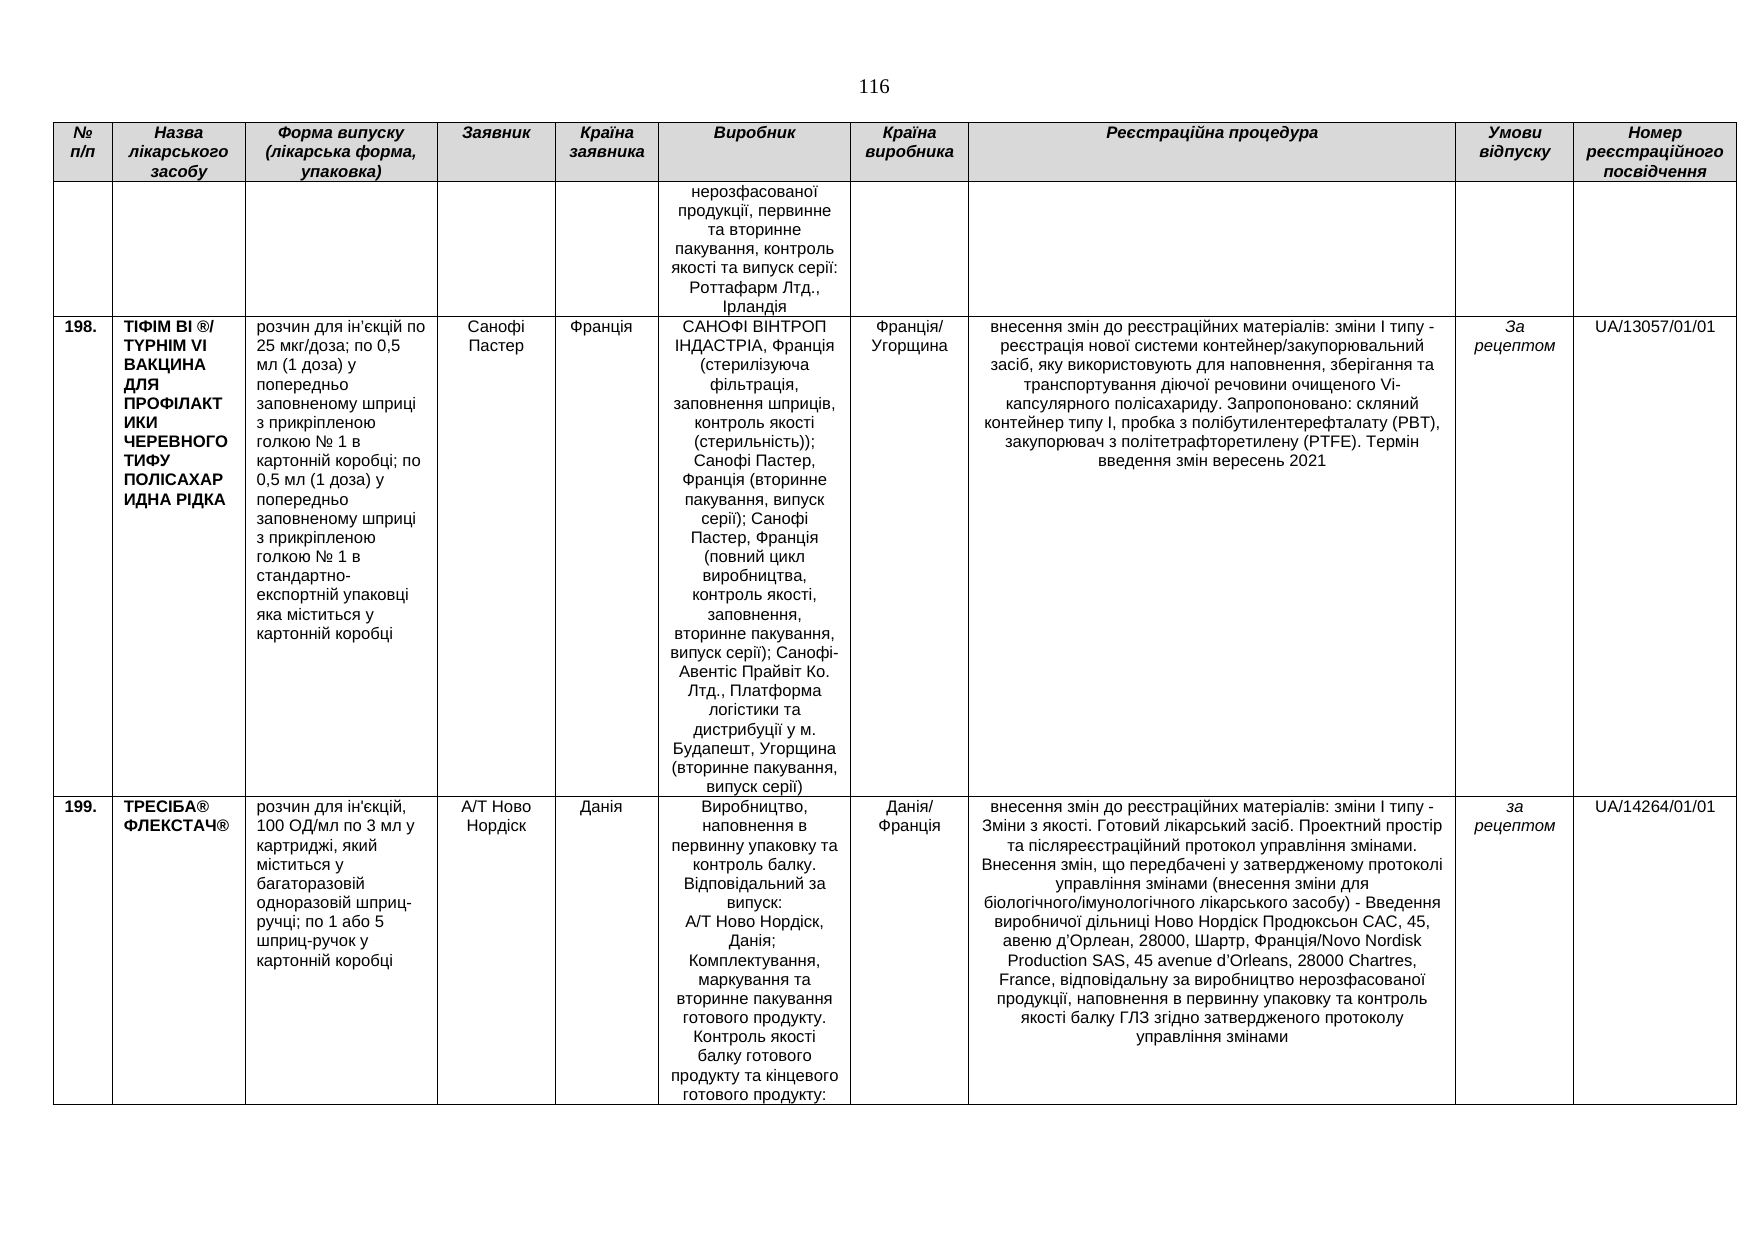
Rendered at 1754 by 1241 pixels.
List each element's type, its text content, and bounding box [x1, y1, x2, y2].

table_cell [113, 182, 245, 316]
table_header Виробник [659, 123, 850, 181]
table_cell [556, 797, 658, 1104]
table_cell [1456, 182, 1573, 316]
table_header Країна виробника [851, 123, 968, 181]
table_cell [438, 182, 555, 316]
table_header Номер реєстраційного посвідчення [1574, 123, 1736, 181]
table_header № п/п [54, 123, 112, 181]
table_header Назва лікарського засобу [113, 123, 245, 181]
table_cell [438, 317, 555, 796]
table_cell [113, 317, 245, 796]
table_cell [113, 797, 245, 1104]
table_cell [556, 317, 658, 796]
table_header Форма випуску (лікарська форма, упаковка) [246, 123, 437, 181]
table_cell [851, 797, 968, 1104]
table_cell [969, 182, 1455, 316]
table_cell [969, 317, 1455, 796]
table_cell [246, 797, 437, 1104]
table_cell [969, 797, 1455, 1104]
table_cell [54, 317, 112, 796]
table_header Країна заявника [556, 123, 658, 181]
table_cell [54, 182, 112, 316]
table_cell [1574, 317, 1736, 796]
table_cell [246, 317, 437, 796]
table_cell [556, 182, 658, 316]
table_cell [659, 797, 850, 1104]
table_header Реєстраційна процедура [969, 123, 1455, 181]
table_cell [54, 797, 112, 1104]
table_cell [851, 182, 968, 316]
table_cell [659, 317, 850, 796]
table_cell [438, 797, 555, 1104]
table_header Умови відпуску [1456, 123, 1573, 181]
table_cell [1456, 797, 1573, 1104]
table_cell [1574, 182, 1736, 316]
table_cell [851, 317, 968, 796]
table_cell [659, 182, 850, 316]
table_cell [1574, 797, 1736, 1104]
table_header Заявник [438, 123, 555, 181]
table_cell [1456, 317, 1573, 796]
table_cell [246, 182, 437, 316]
